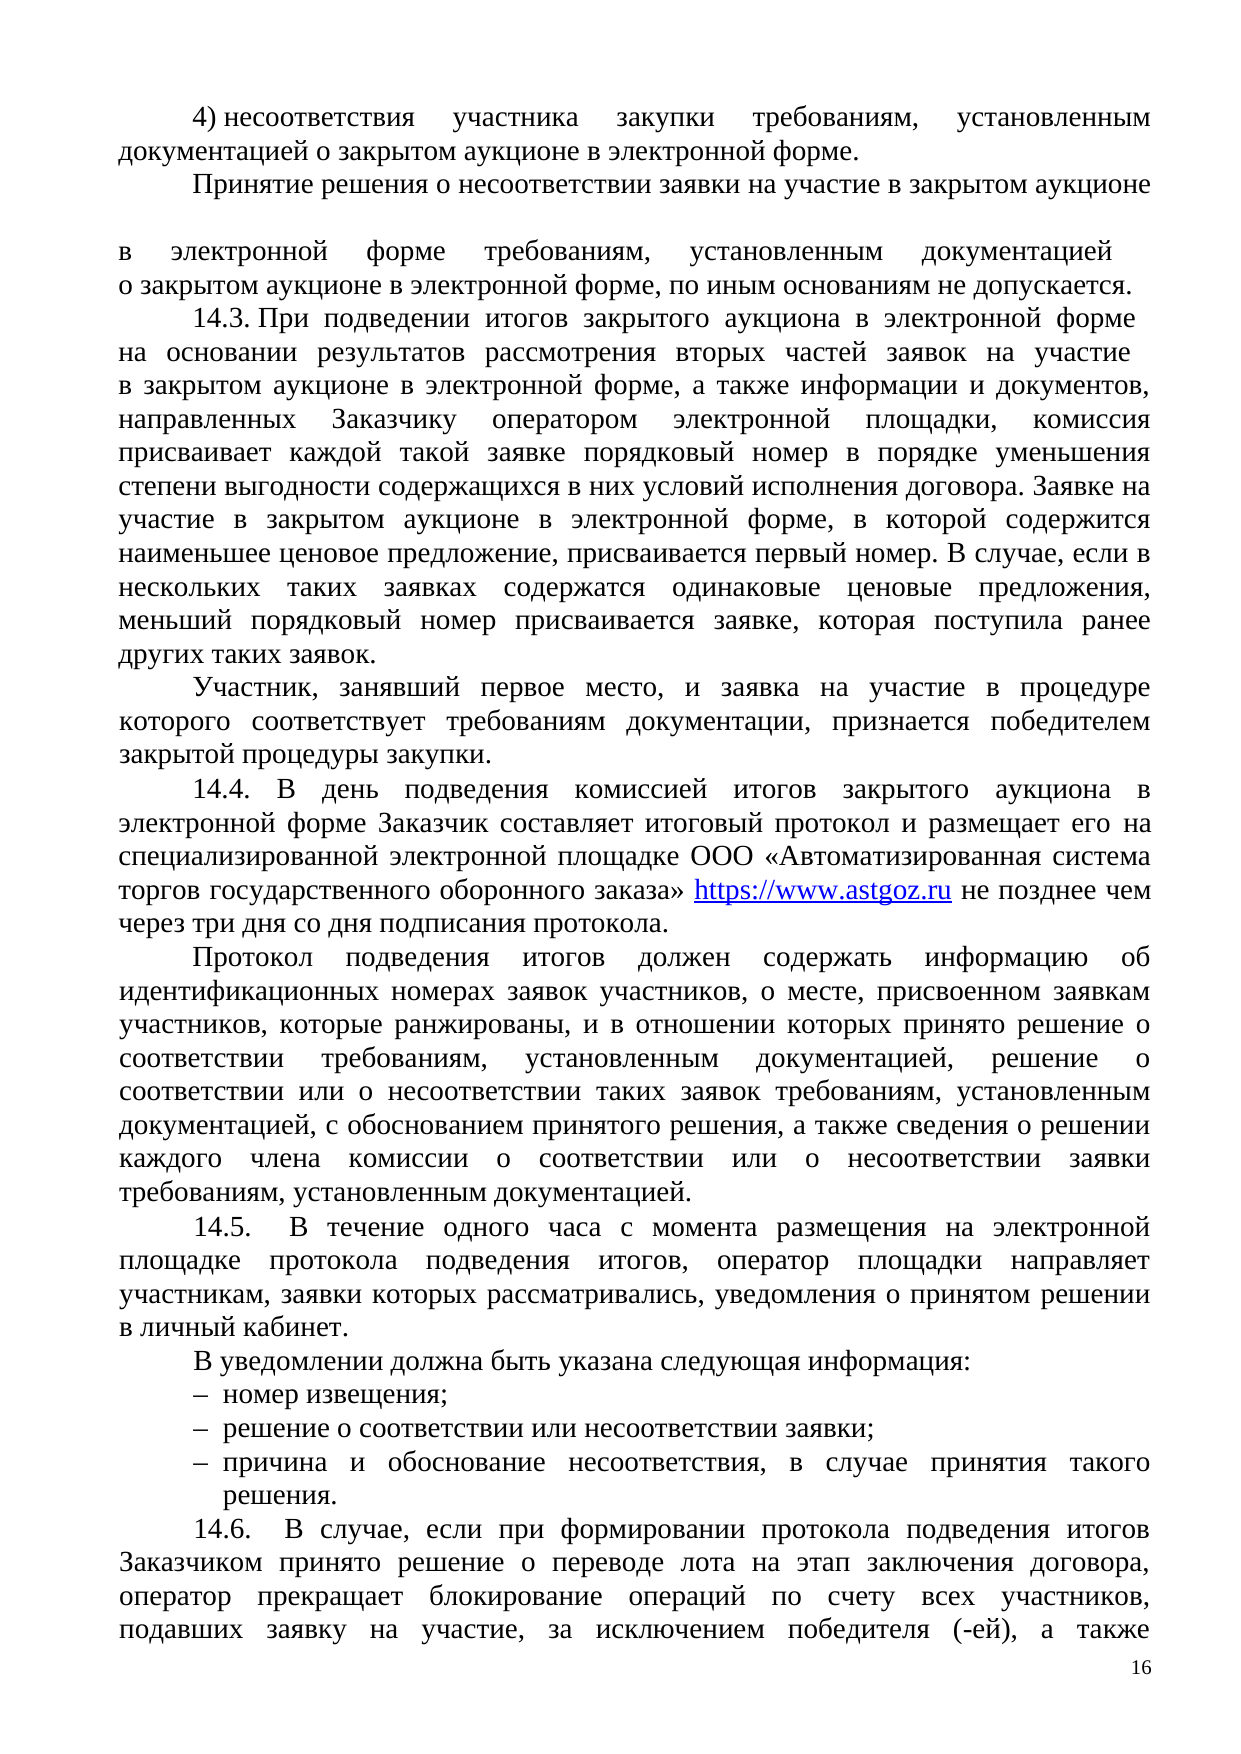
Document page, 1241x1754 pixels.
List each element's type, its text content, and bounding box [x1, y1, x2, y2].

text Протокол подведения итогов должен содержать информацию об идентификационных номерах заявок участников, о месте, присвоенном заявкам участников, которые ранжированы, и в отношении которых принято решение о соответствии требованиям, установленным документацией, решение о соответствии или о несоответствии таких заявок требованиям, установленным документацией, с обоснованием принятого решения, а также сведения о решении каждого члена комиссии о соответствии или о несоответствии заявки требованиям, установленным документацией. [119, 939, 1151, 1207]
text Принятие решения о несоответствии заявки на участие в закрытом аукционе в электронной форме требованиям, установленным документацией о закрытом аукционе в электронной форме, по иным основаниям не допускается. [118, 166, 1152, 300]
list решение о соответствии или несоответствии заявки; [193, 1410, 1151, 1444]
list номер извещения; [193, 1377, 1151, 1410]
text Участник, занявший первое место, и заявка на участие в процедуре которого соответствует требованиям документации, признается победителем закрытой процедуры закупки. [119, 669, 1151, 770]
text 4) несоответствия участника закупки требованиям, установленным документацией о закрытом аукционе в электронной форме. [118, 99, 1152, 166]
list причина и обоснование несоответствия, в случае принятия такого решения. [193, 1444, 1151, 1511]
text 14.5. В течение одного часа с момента размещения на электронной площадке протокола подведения итогов, оператор площадки направляет участникам, заявки которых рассматривались, уведомления о принятом решении в личный кабинет. [119, 1209, 1151, 1343]
text 14.4. В день подведения комиссией итогов закрытого аукциона в электронной форме Заказчик составляет итоговый протокол и размещает его на специализированной электронной площадке ООО «Автоматизированная система торгов государственного оборонного заказа» https://www.astgoz.ru не позднее чем через три дня со дня подписания протокола. [118, 771, 1152, 939]
text В уведомлении должна быть указана следующая информация: [119, 1343, 1151, 1377]
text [119, 1511, 1151, 1645]
text 14.3. При подведении итогов закрытого аукциона в электронной форме на основании результатов рассмотрения вторых частей заявок на участие в закрытом аукционе в электронной форме, а также информации и документов, направленных Заказчику оператором электронной площадки, комиссия присваивает каждой такой заявке порядковый номер в порядке уменьшения степени выгодности содержащихся в них условий исполнения договора. Заявке на участие в закрытом аукционе в электронной форме, в которой содержится наименьшее ценовое предложение, присваивается первый номер. В случае, если в нескольких таких заявках содержатся одинаковые ценовые предложения, меньший порядковый номер присваивается заявке, которая поступила ранее других таких заявок. [118, 300, 1152, 669]
